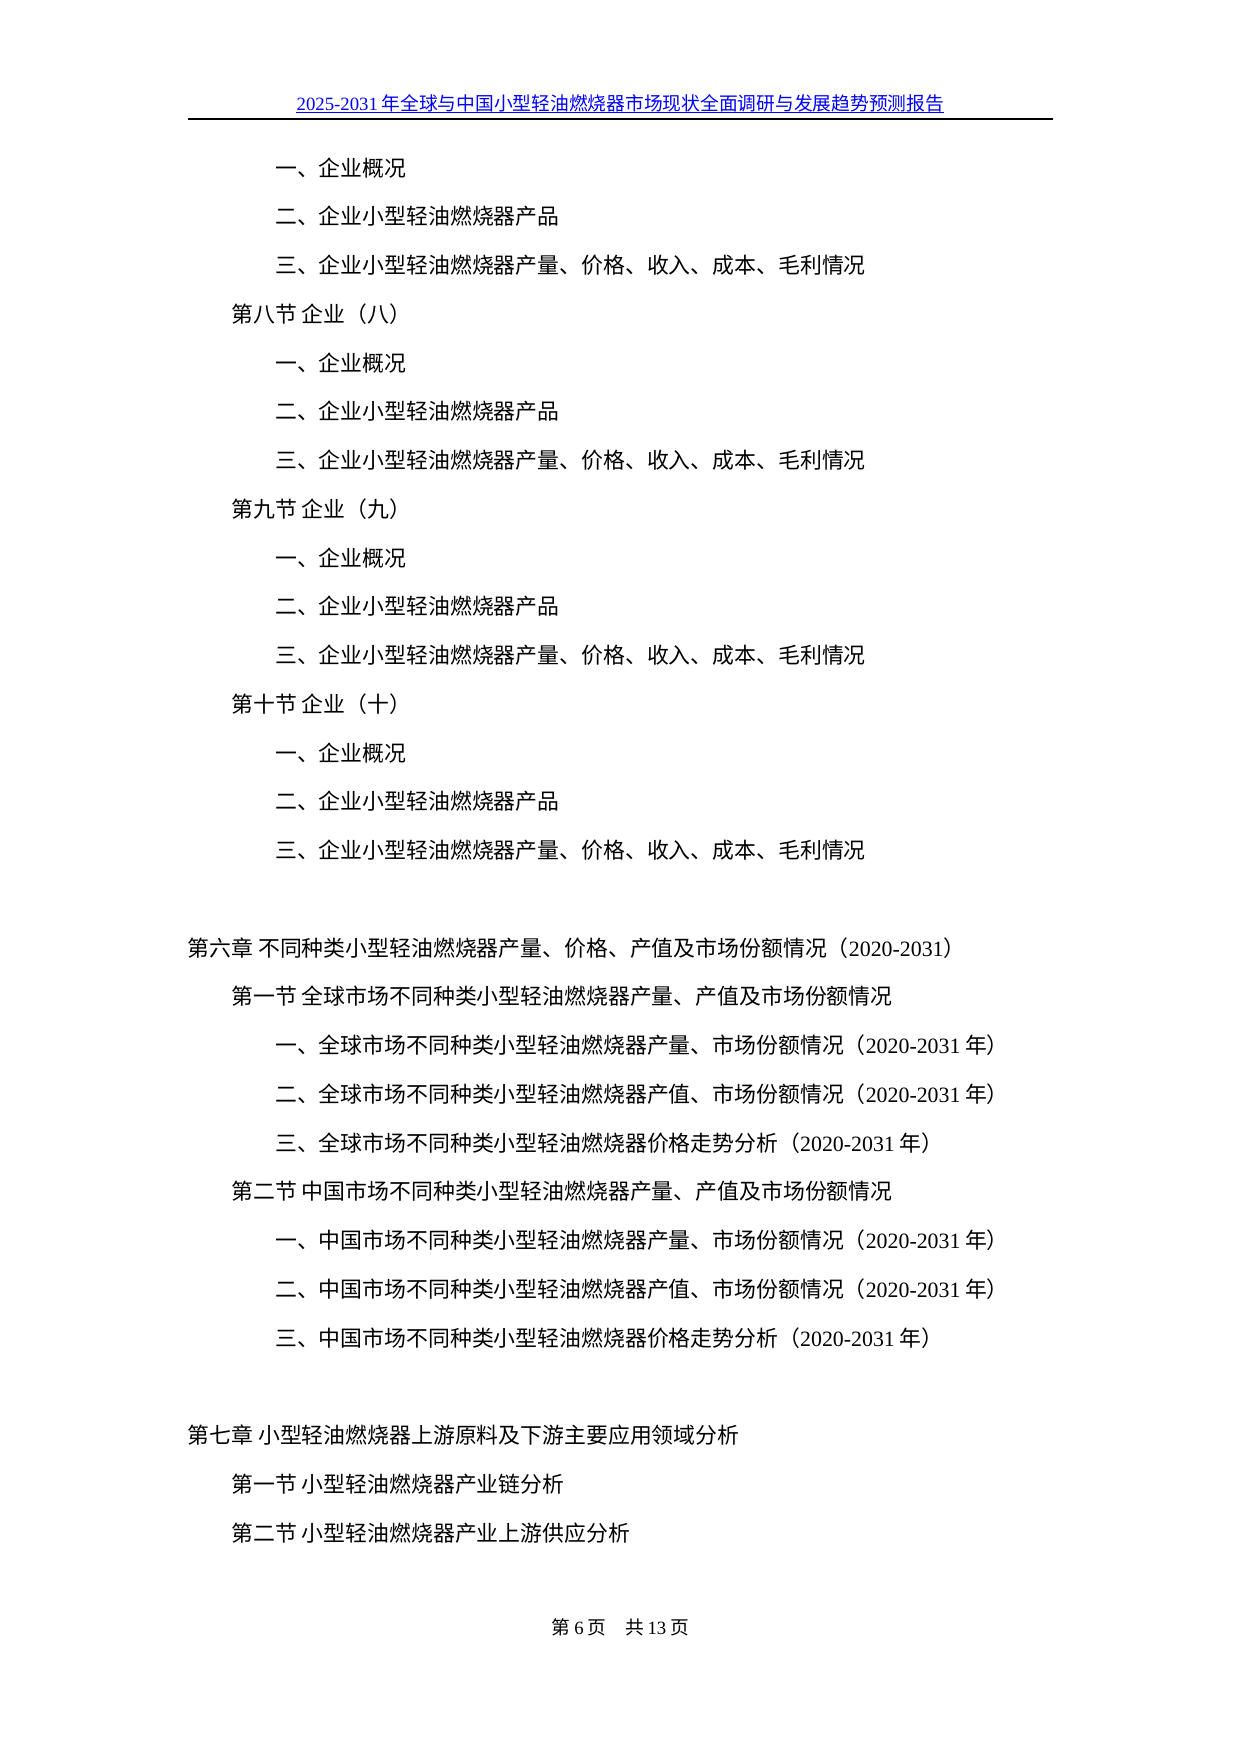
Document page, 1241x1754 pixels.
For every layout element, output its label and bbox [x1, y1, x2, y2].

text [187, 150, 1053, 1548]
